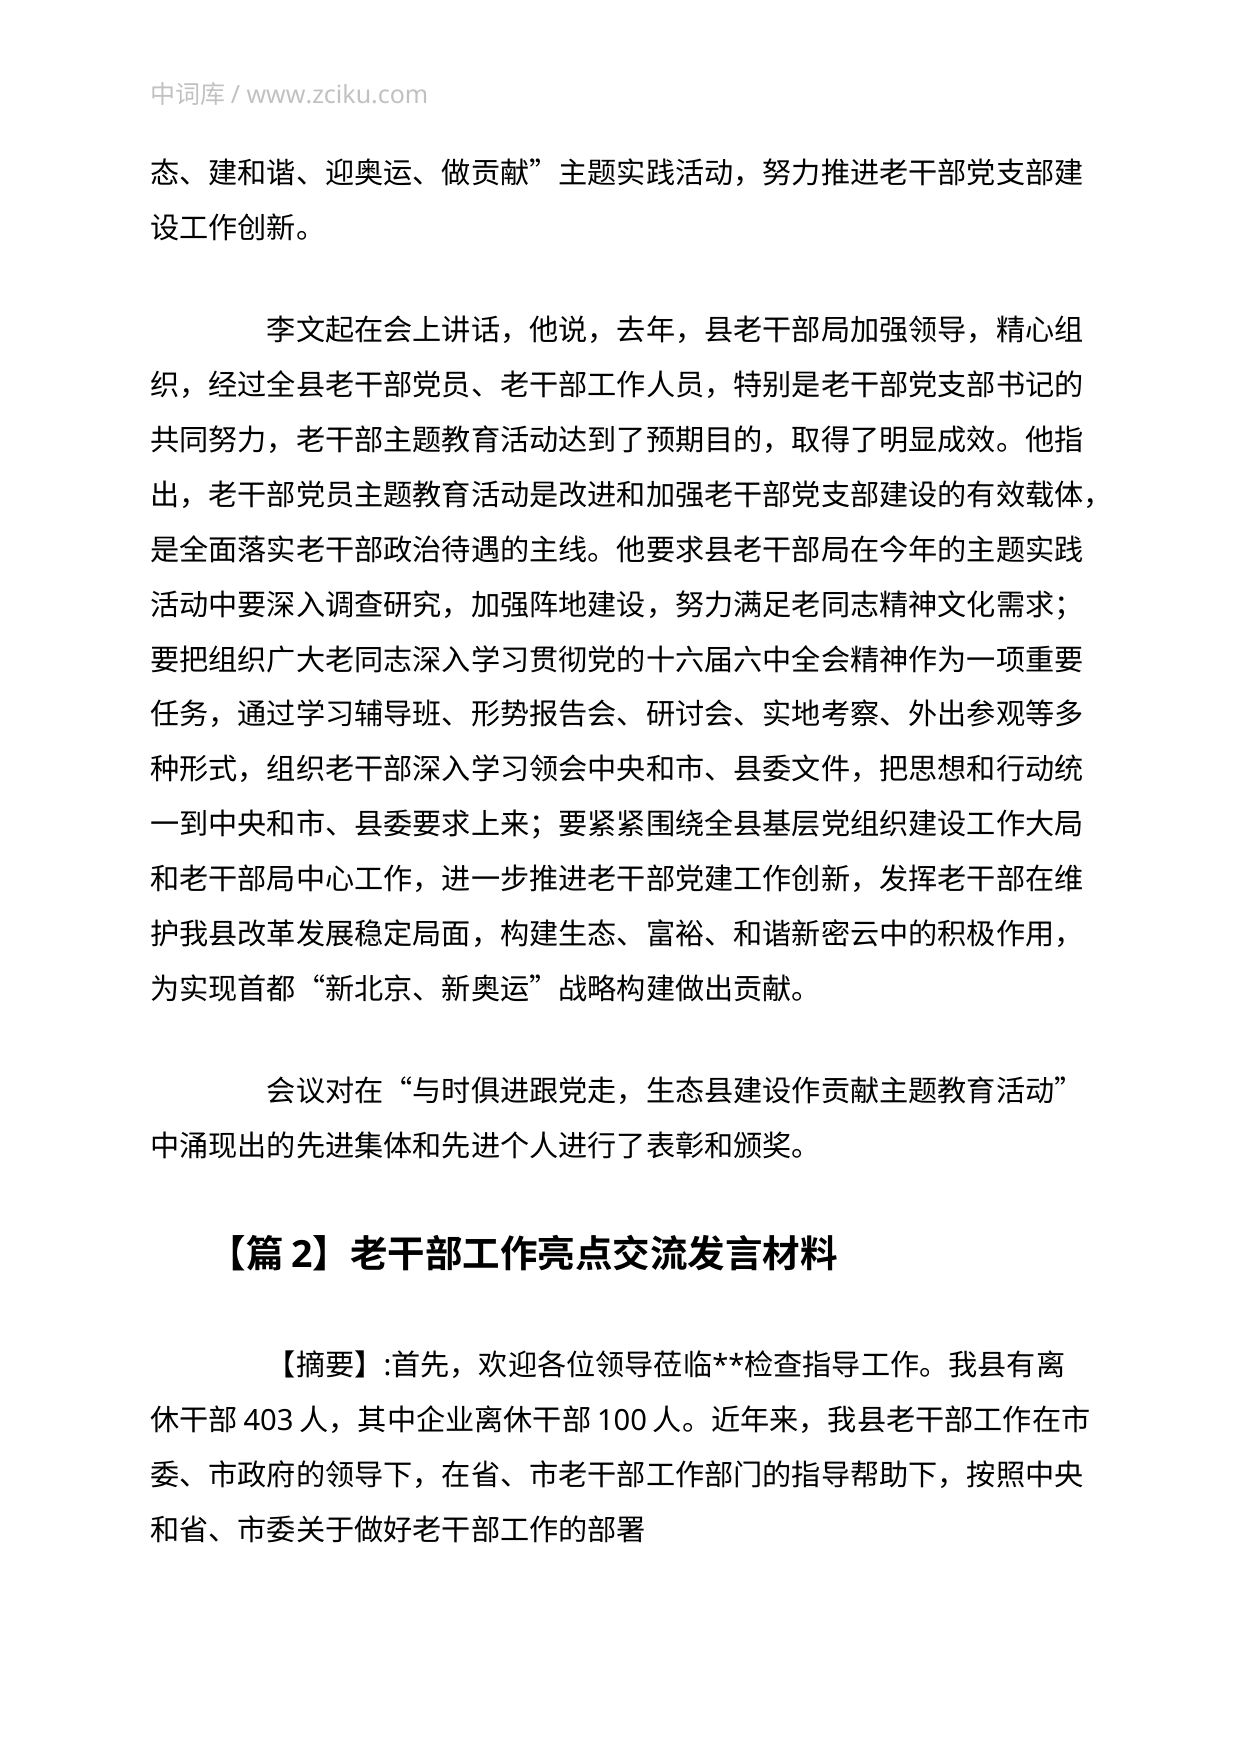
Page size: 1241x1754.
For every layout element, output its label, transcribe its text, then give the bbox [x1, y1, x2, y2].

text 李文起在会上讲话，他说，去年，县老干部局加强领导，精心组织，经过全县老干部党员、老干部工作人员，特别是老干部党支部书记的共同努力，老干部主题教育活动达到了预期目的，取得了明显成效。他指出，老干部党员主题教育活动是改进和加强老干部党支部建设的有效载体，是全面落实老干部政治待遇的主线。他要求县老干部局在今年的主题实践活动中要深入调查研究，加强阵地建设，努力满足老同志精神文化需求；要把组织广大老同志深入学习贯彻党的十六届六中全会精神作为一项重要任务，通过学习辅导班、形势报告会、研讨会、实地考察、外出参观等多种形式，组织老干部深入学习领会中央和市、县委文件，把思想和行动统一到中央和市、县委要求上来；要紧紧围绕全县基层党组织建设工作大局和老干部局中心工作，进一步推进老干部党建工作创新，发挥老干部在维护我县改革发展稳定局面，构建生态、富裕、和谐新密云中的积极作用，为实现首都“新北京、新奥运”战略构建做出贡献。 [150, 307, 1090, 1008]
text 【摘要】:首先，欢迎各位领导莅临**检查指导工作。我县有离休干部403人，其中企业离休干部100人。近年来，我县老干部工作在市委、市政府的领导下，在省、市老干部工作部门的指导帮助下，按照中央和省、市委关于做好老干部工作的部署 [150, 1341, 1090, 1549]
text 【篇2】老干部工作亮点交流发言材料 [150, 1224, 1090, 1278]
text 会议对在“与时俱进跟党走，生态县建设作贡献主题教育活动”中涌现出的先进集体和先进个人进行了表彰和颁奖。 [150, 1067, 1090, 1164]
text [150, 150, 1090, 247]
